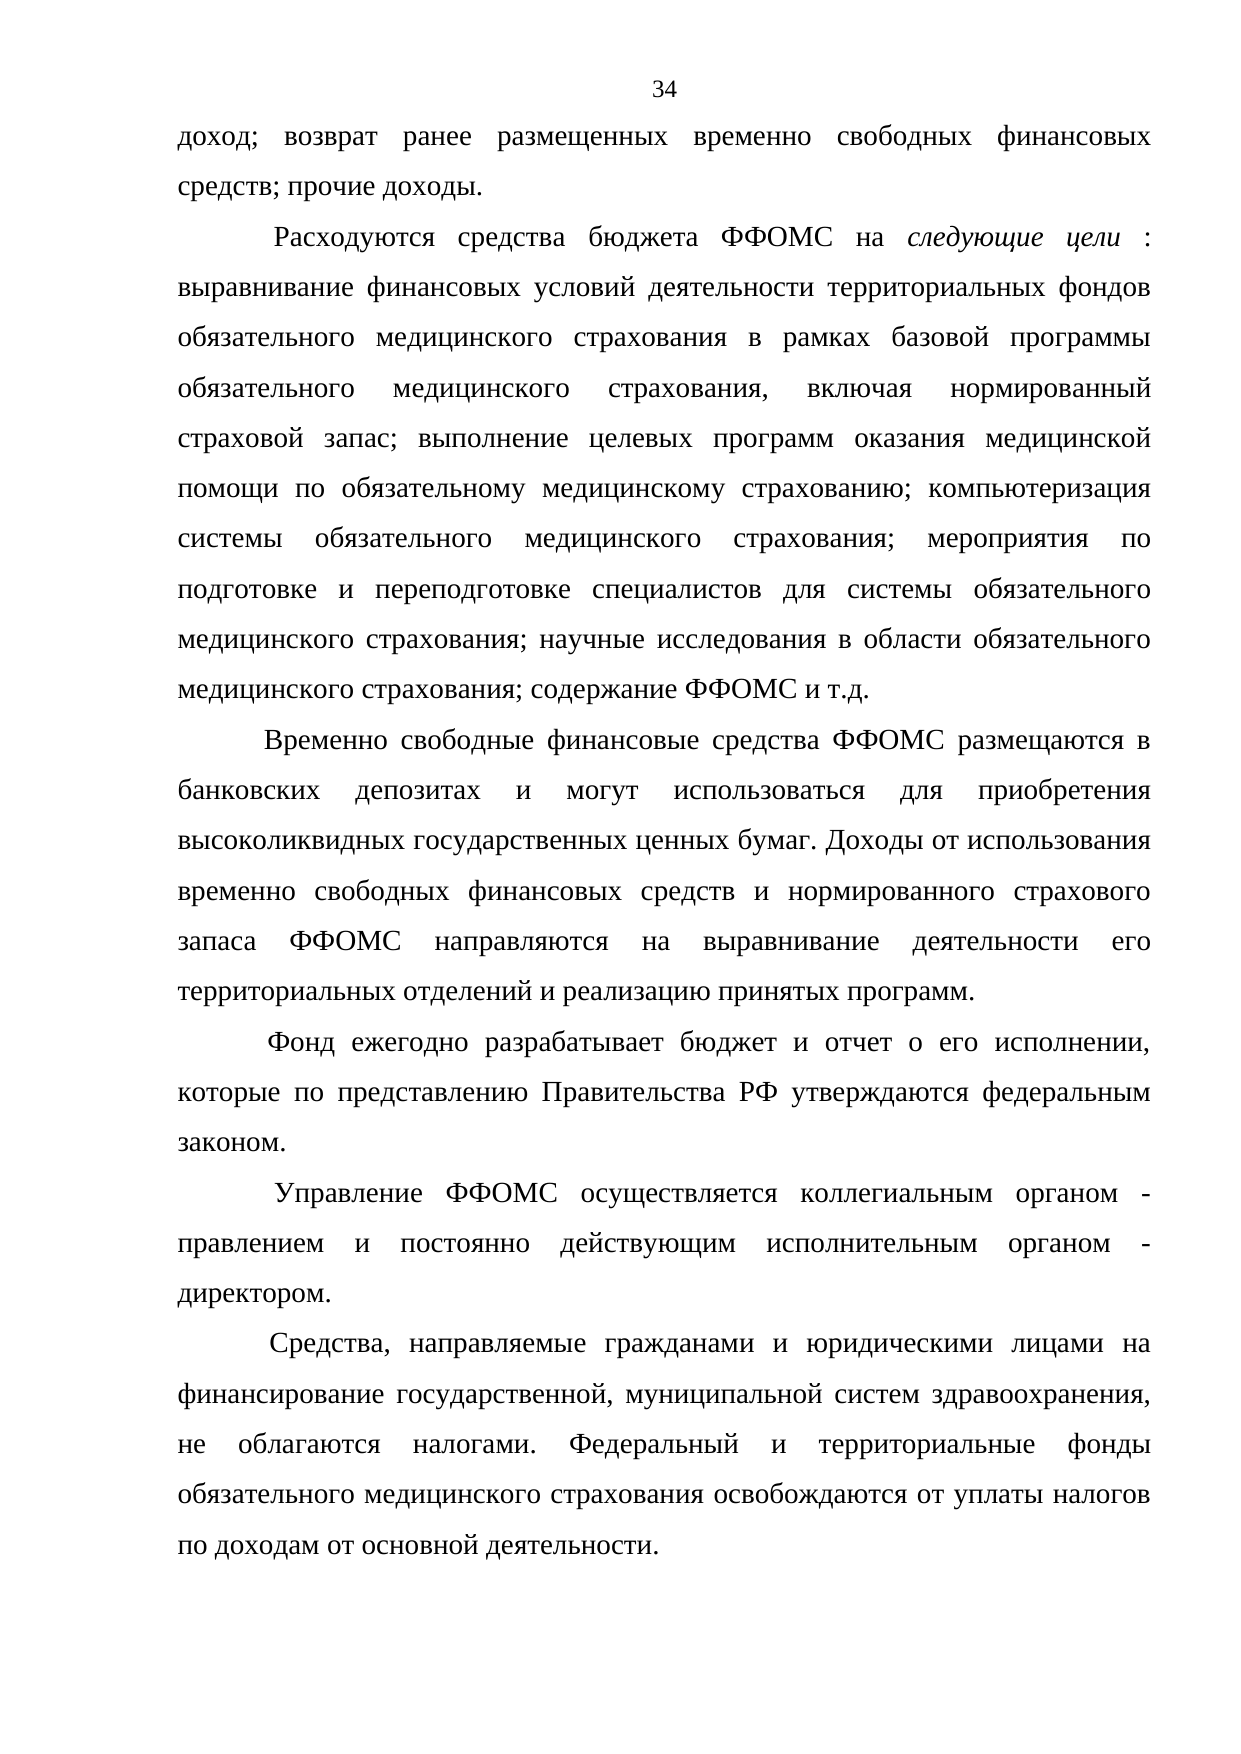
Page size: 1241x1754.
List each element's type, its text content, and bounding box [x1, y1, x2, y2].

text Фонд ежегодно разрабатывает бюджет и отчет о его исполнении, которые по представлению Правительства РФ утверждаются федеральным законом. [177, 1024, 1152, 1158]
text Управление ФФОМС осуществляется коллегиальным органом - правлением и постоянно действующим исполнительным органом - директором. [177, 1175, 1152, 1309]
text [177, 118, 1152, 202]
text Расходуются средства бюджета ФФОМС на следующие цели : выравнивание финансовых условий деятельности территориальных фондов обязательного медицинского страхования в рамках базовой программы обязательного медицинского страхования, включая нормированный страховой запас; выполнение целевых программ оказания медицинской помощи по обязательному медицинскому страхованию; компьютеризация системы обязательного медицинского страхования; мероприятия по подготовке и переподготовке специалистов для системы обязательного медицинского страхования; научные исследования в области обязательного медицинского страхования; содержание ФФОМС и т.д. [177, 219, 1152, 705]
text Средства, направляемые гражданами и юридическими лицами на финансирование государственной, муниципальной систем здравоохранения, не облагаются налогами. Федеральный и территориальные фонды обязательного медицинского страхования освобождаются от уплаты налогов по доходам от основной деятельности. [177, 1326, 1152, 1560]
text Временно свободные финансовые средства ФФОМС размещаются в банковских депозитах и могут использоваться для приобретения высоколиквидных государственных ценных бумаг. Доходы от использования временно свободных финансовых средств и нормированного страхового запаса ФФОМС направляются на выравнивание деятельности его территориальных отделений и реализацию принятых программ. [177, 722, 1152, 1007]
